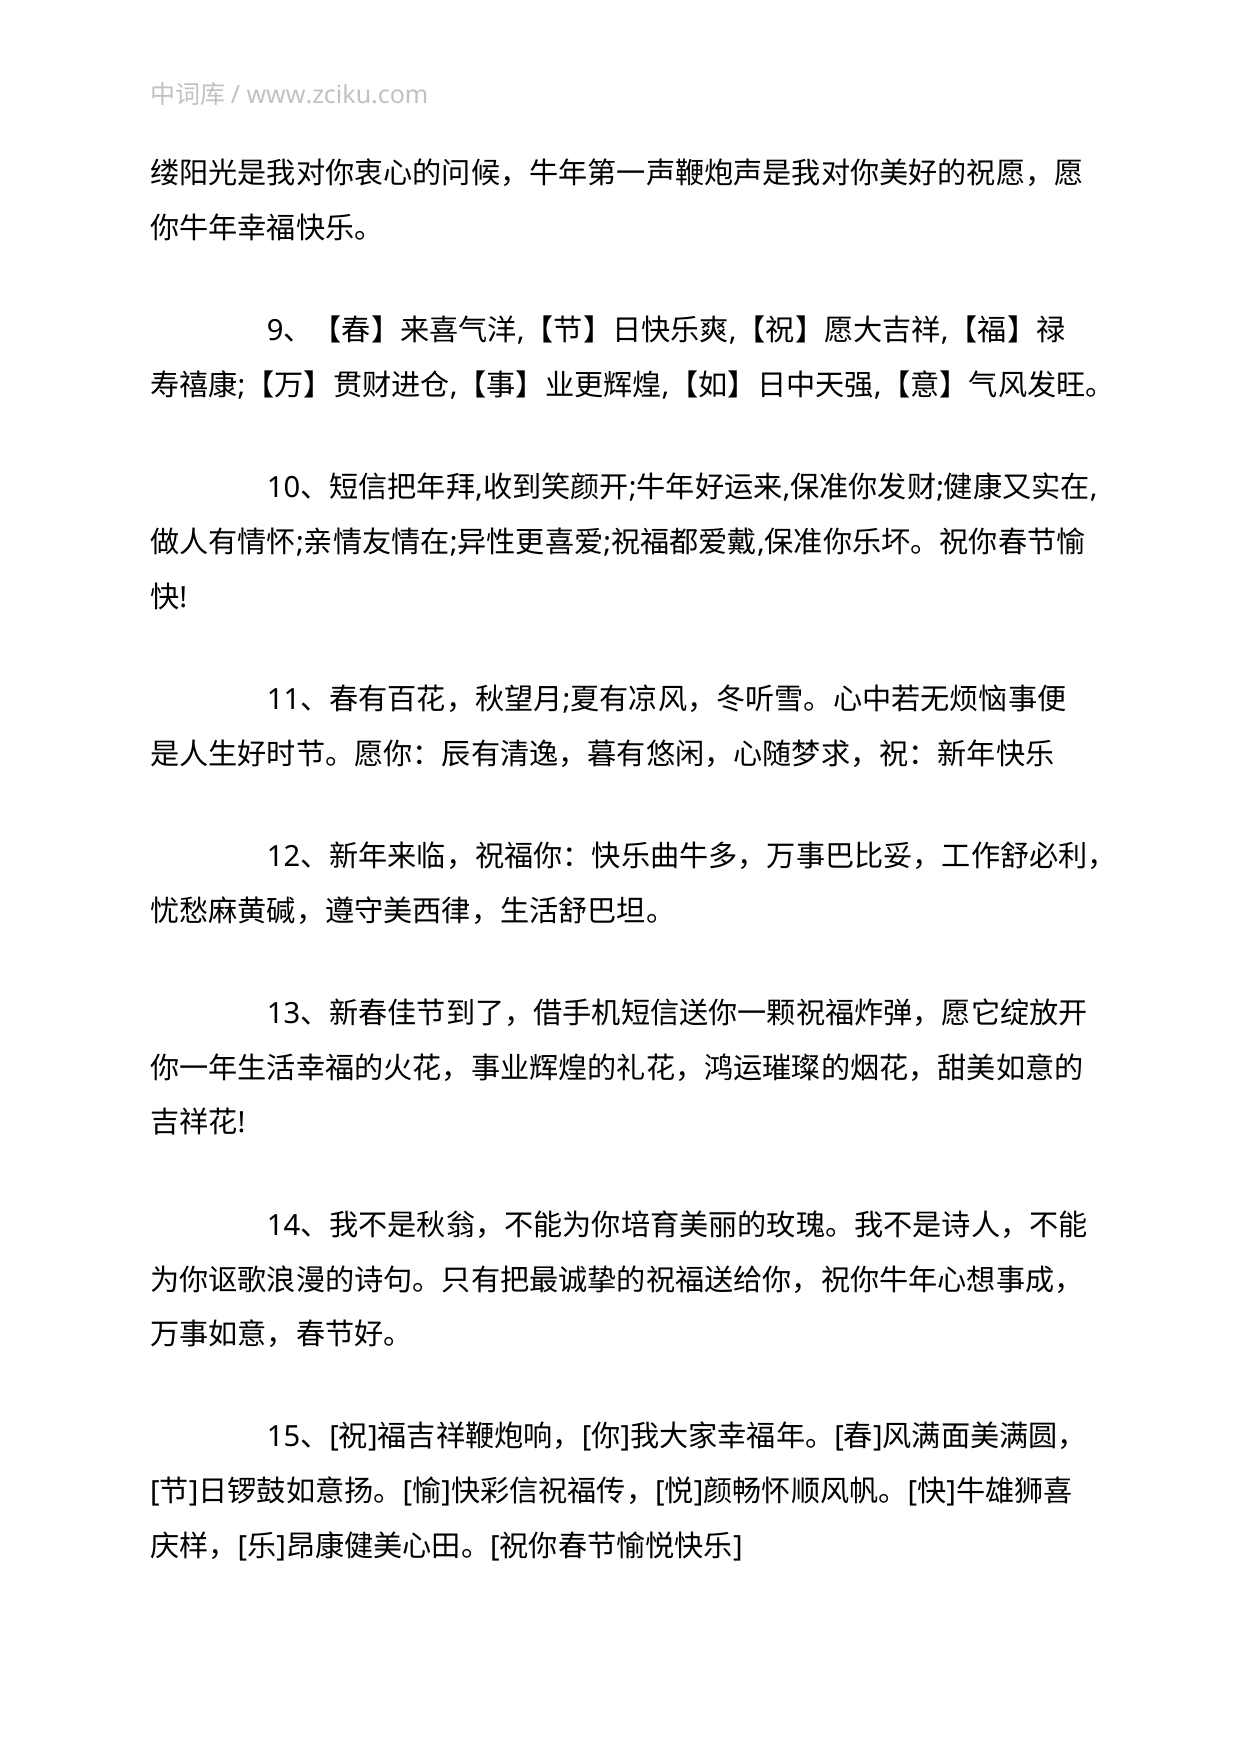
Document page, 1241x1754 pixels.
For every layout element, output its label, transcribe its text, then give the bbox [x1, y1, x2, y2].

text 13、新春佳节到了，借手机短信送你一颗祝福炸弹，愿它绽放开你一年生活幸福的火花，事业辉煌的礼花，鸿运璀璨的烟花，甜美如意的吉祥花! [150, 989, 1090, 1141]
text 14、我不是秋翁，不能为你培育美丽的玫瑰。我不是诗人，不能为你讴歌浪漫的诗句。只有把最诚挚的祝福送给你，祝你牛年心想事成，万事如意，春节好。 [150, 1201, 1090, 1353]
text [150, 150, 1090, 247]
text 15、[祝]福吉祥鞭炮响，[你]我大家幸福年。[春]风满面美满圆，[节]日锣鼓如意扬。[愉]快彩信祝福传，[悦]颜畅怀顺风帆。[快]牛雄狮喜庆样，[乐]昂康健美心田。[祝你春节愉悦快乐] [150, 1413, 1090, 1565]
text 9、【春】来喜气洋,【节】日快乐爽,【祝】愿大吉祥,【福】禄寿禧康;【万】贯财进仓,【事】业更辉煌,【如】日中天强,【意】气风发旺。 [150, 307, 1090, 404]
text 10、短信把年拜,收到笑颜开;牛年好运来,保准你发财;健康又实在,做人有情怀;亲情友情在;异性更喜爱;祝福都爱戴,保准你乐坏。祝你春节愉快! [150, 464, 1090, 616]
text 12、新年来临，祝福你：快乐曲牛多，万事巴比妥，工作舒必利，忧愁麻黄碱，遵守美西律，生活舒巴坦。 [150, 832, 1090, 930]
text 11、春有百花，秋望月;夏有凉风，冬听雪。心中若无烦恼事便是人生好时节。愿你：辰有清逸，暮有悠闲，心随梦求，祝：新年快乐 [150, 676, 1090, 773]
